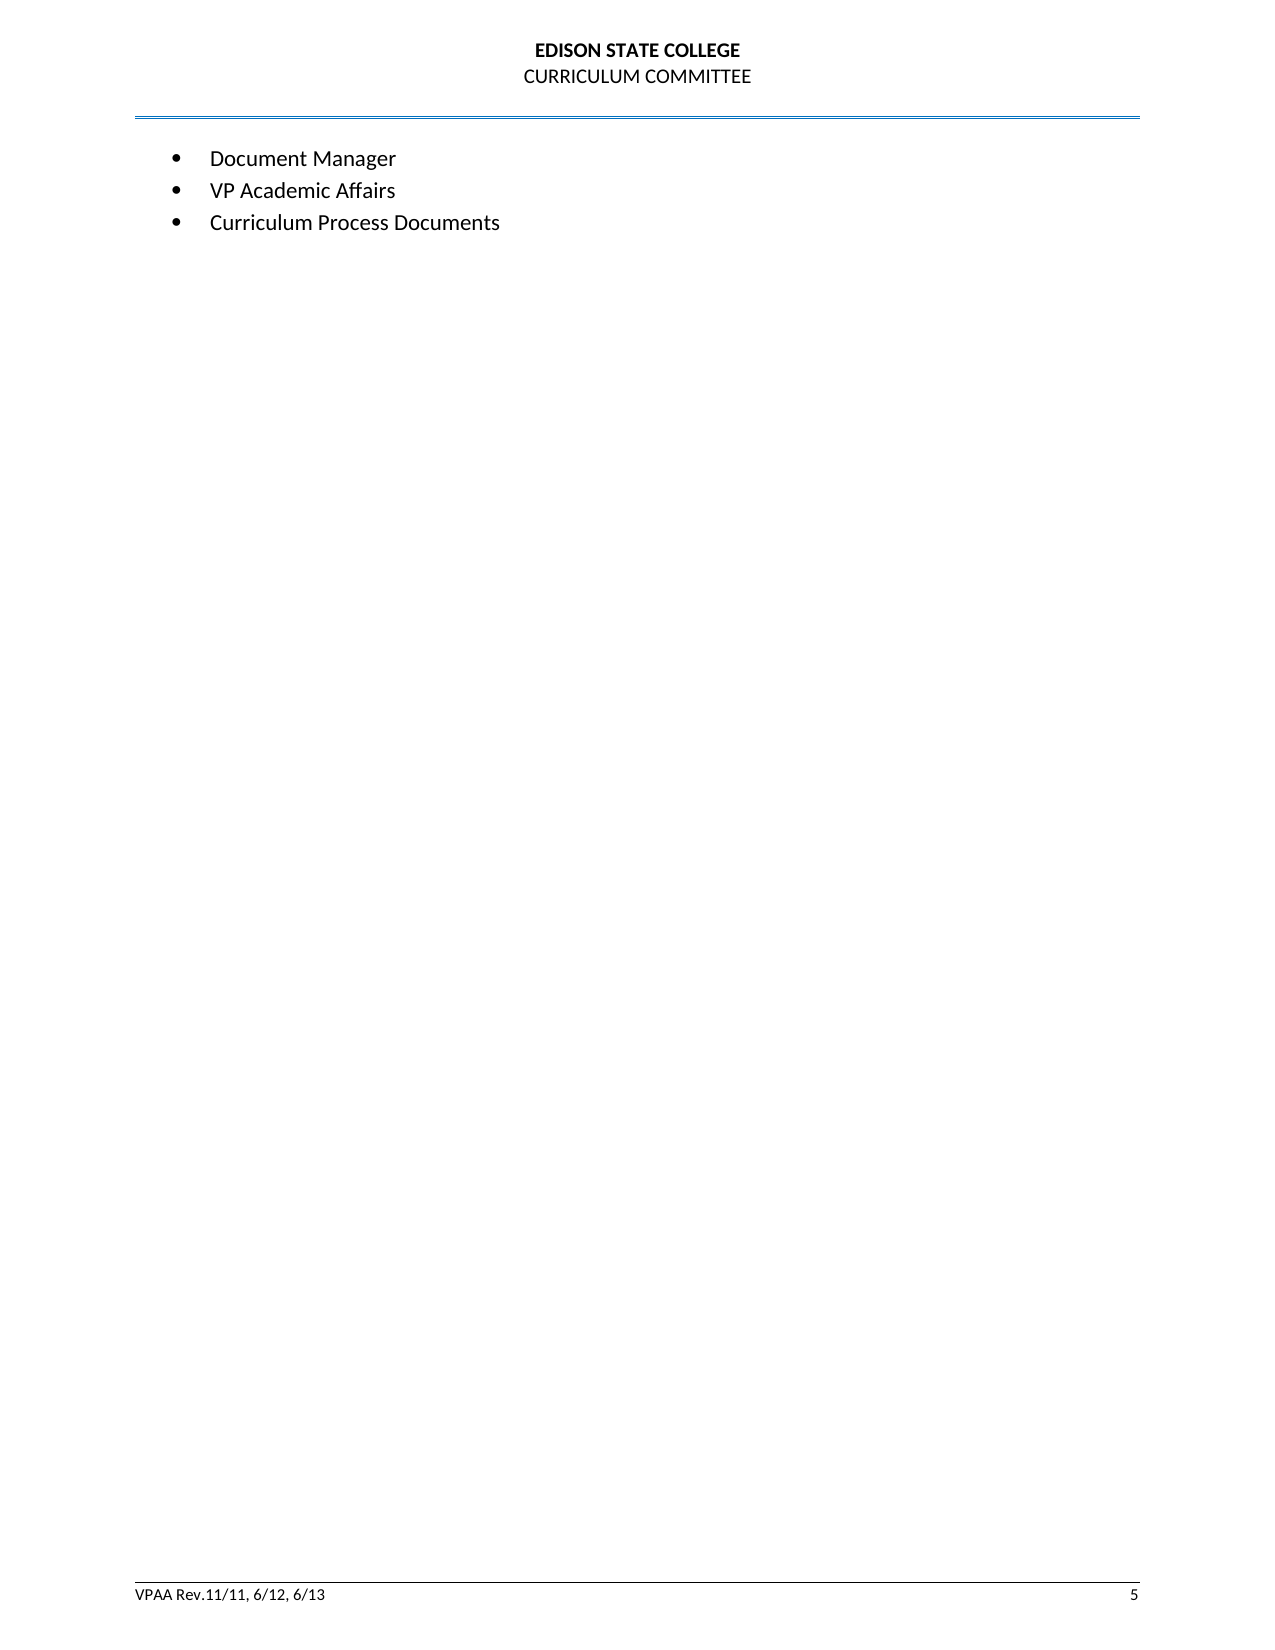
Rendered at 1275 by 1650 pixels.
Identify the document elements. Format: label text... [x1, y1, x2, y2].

list Document Manager [172, 144, 1140, 172]
list Curriculum Process Documents [172, 208, 1140, 236]
list VP Academic Affairs [172, 176, 1140, 204]
